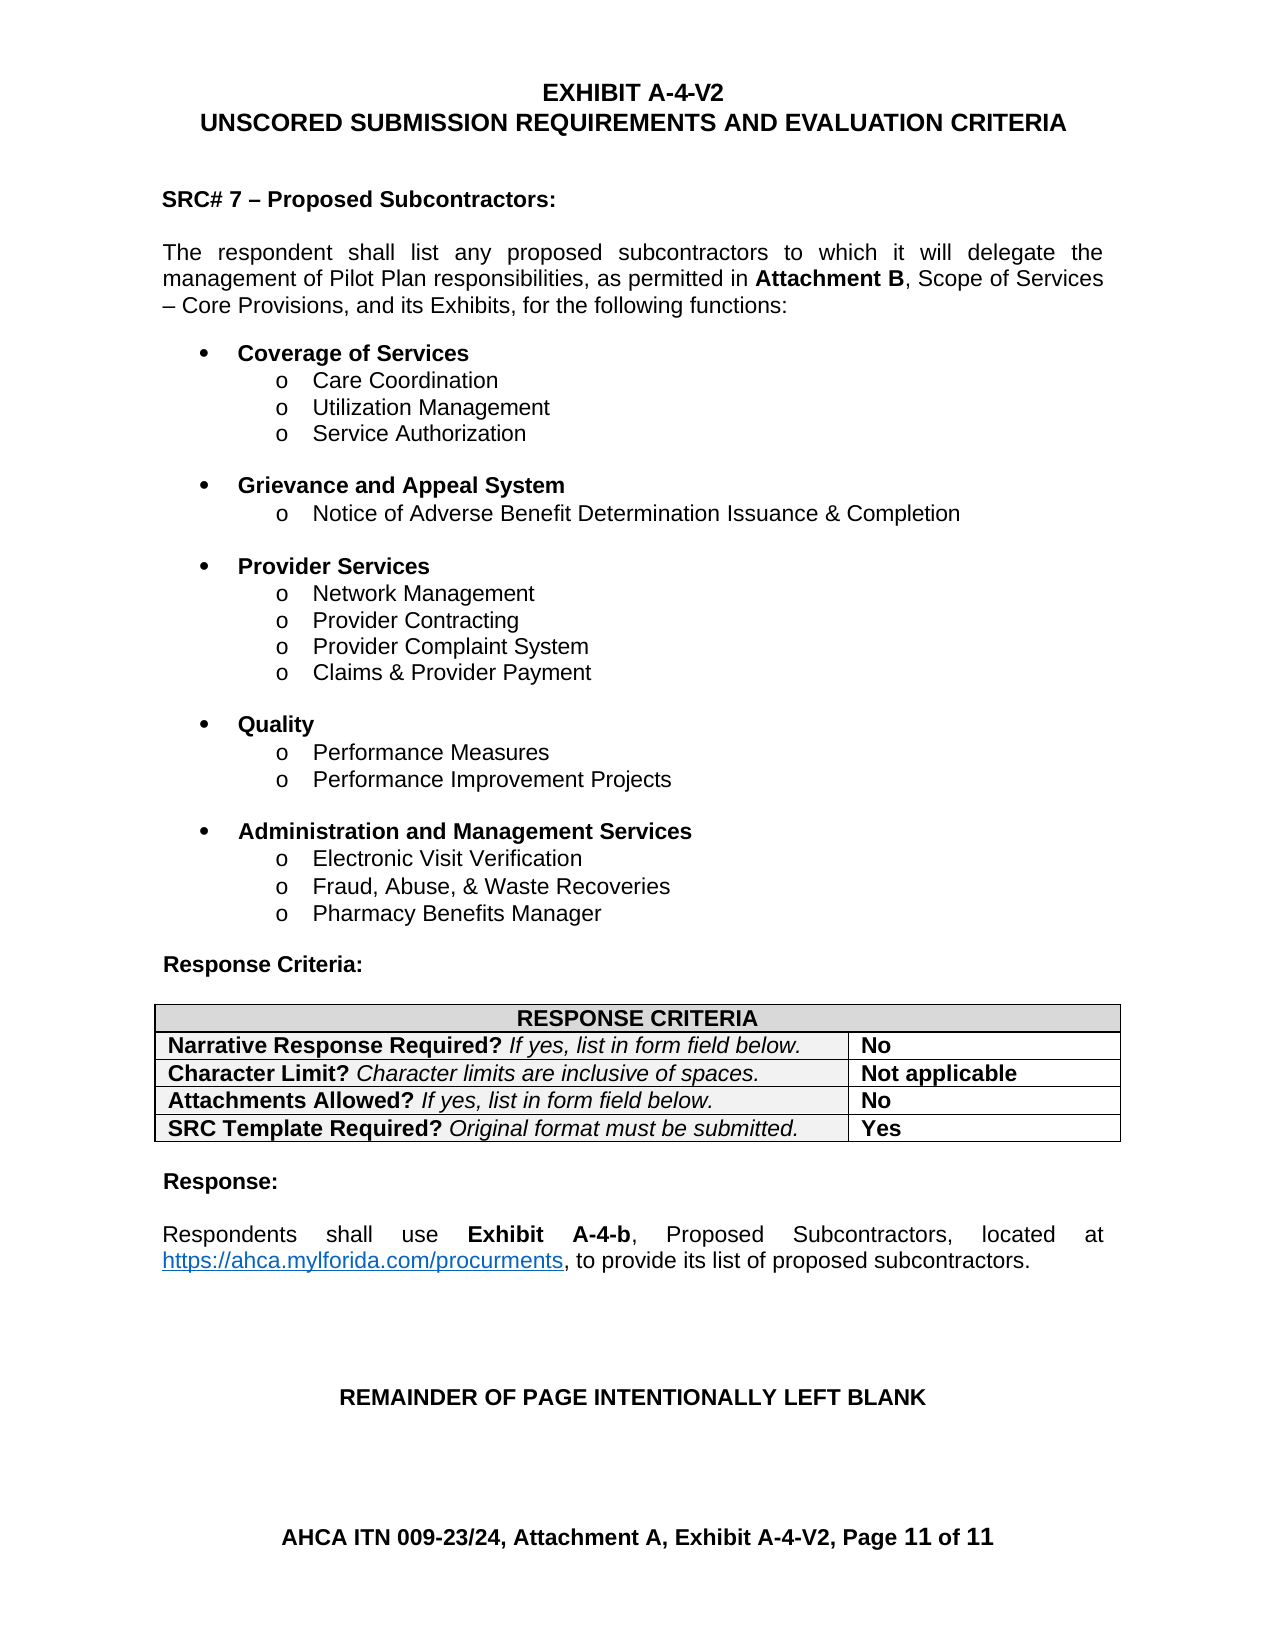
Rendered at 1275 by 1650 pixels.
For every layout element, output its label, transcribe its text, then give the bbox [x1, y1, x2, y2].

table_cell No [849, 1087, 1120, 1113]
list Coverage of Services [200, 339, 1125, 367]
list Utilization Management [275, 394, 1125, 420]
list Pharmacy Benefits Manager [275, 899, 1125, 927]
list Service Authorization [275, 420, 1125, 447]
list Notice of Adverse Benefit Determination Issuance & Completion [275, 499, 1125, 527]
table_cell Yes [849, 1115, 1120, 1141]
list Provider Complaint System [275, 633, 1125, 659]
list Network Management [275, 580, 1125, 607]
list Administration and Management Services [200, 817, 1125, 845]
list Care Coordination [275, 367, 1125, 394]
table_cell Not applicable [849, 1060, 1120, 1086]
list Performance Improvement Projects [275, 765, 1125, 793]
list Quality [200, 710, 1125, 738]
table_cell Attachments Allowed? If yes, list in form field below. [156, 1087, 848, 1113]
text Respondents shall use Exhibit A-4-b, Proposed Subcontractors, located at https://ahca.mylforida.com/procurments, to provide its list of proposed subcontractors. [162, 1221, 1104, 1274]
table_cell Character Limit? Character limits are inclusive of spaces. [156, 1060, 848, 1086]
list Claims & Provider Payment [275, 659, 1125, 686]
table_cell SRC Template Required? Original format must be submitted. [156, 1115, 848, 1141]
table_header RESPONSE CRITERIA [156, 1005, 1120, 1031]
text Response Criteria: [163, 951, 1125, 978]
text Response: [163, 1168, 1125, 1195]
table_cell Narrative Response Required? If yes, list in form field below. [156, 1033, 848, 1059]
list Performance Measures [275, 738, 1125, 765]
list Fraud, Abuse, & Waste Recoveries [275, 872, 1125, 899]
subtitle SRC# 7 – Proposed Subcontractors: [162, 186, 1125, 212]
text REMAINDER OF PAGE INTENTIONALLY LEFT BLANK [262, 1384, 1004, 1410]
list Electronic Visit Verification [275, 845, 1125, 872]
list Provider Services [200, 552, 1125, 580]
text The respondent shall list any proposed subcontractors to which it will delegate the management of Pilot Plan responsibilities, as permitted in Attachment B, Scope of Services – Core Provisions, and its Exhibits, for the following functions: [162, 239, 1104, 318]
table_cell No [849, 1033, 1120, 1059]
list Grievance and Appeal System [200, 471, 1125, 499]
list Provider Contracting [275, 607, 1125, 633]
